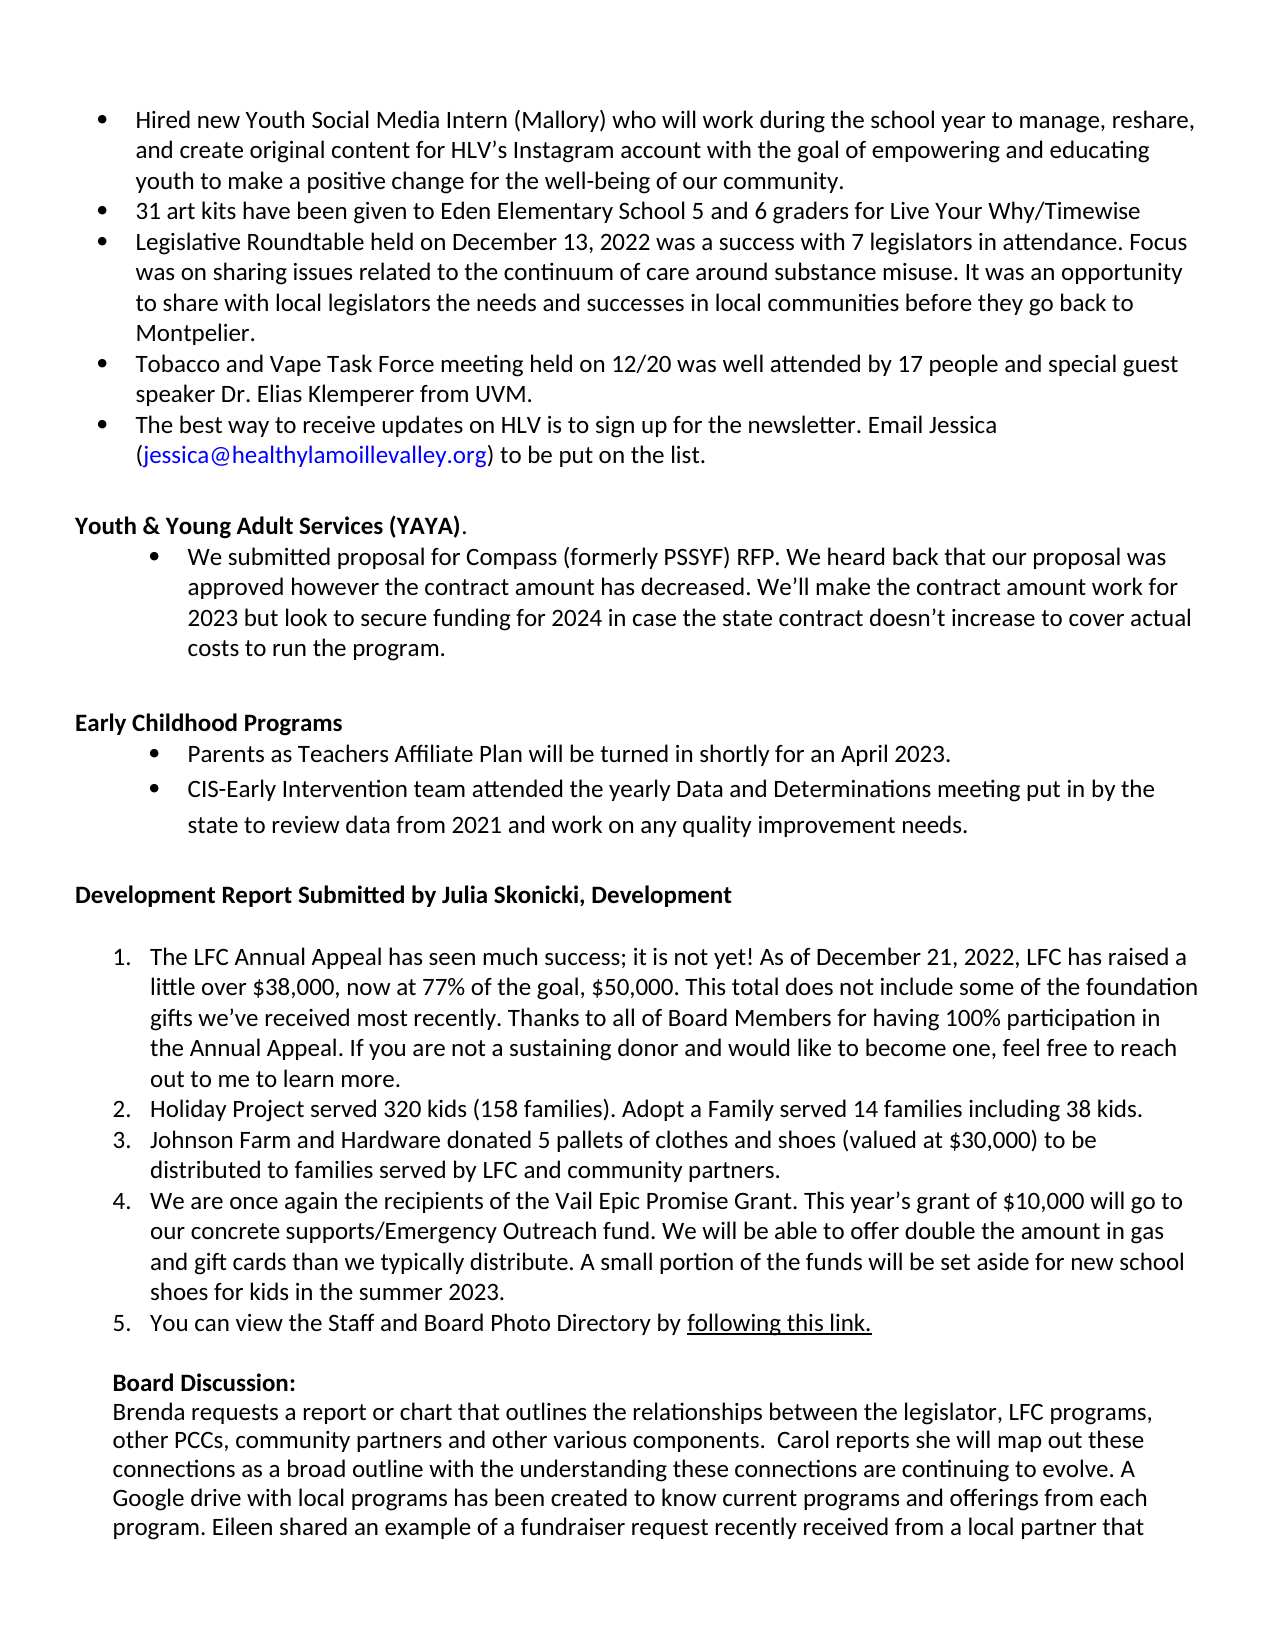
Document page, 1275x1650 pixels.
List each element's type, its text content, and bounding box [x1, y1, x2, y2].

list We are once again the recipients of the Vail Epic Promise Grant. This year’s grant of $10,000 will go to our concrete supports/Emergency Outreach fund. We will be able to offer double the amount in gas and gift cards than we typically distribute. A small portion of the funds will be set aside for new school shoes for kids in the summer 2023. [112, 1185, 1200, 1307]
text Board Discussion: [112, 1368, 1193, 1397]
text Early Childhood Programs [75, 700, 1200, 738]
list Tobacco and Vape Task Force meeting held on 12/20 was well attended by 17 people and special guest speaker Dr. Elias Klemperer from UVM. [98, 348, 1200, 409]
list Hired new Youth Social Media Intern (Mallory) who will work during the school year to manage, reshare, and create original content for HLV’s Instagram account with the goal of empowering and educating youth to make a positive change for the well-being of our community. [98, 104, 1200, 195]
list Legislative Roundtable held on December 13, 2022 was a success with 7 legislators in attendance. Focus was on sharing issues related to the continuum of care around substance misuse. It was an opportunity to share with local legislators the needs and successes in local communities before they go back to Montpelier. [98, 226, 1200, 348]
text Youth & Young Adult Services (YAYA). [75, 505, 1200, 541]
list 31 art kits have been given to Eden Elementary School 5 and 6 graders for Live Your Why/Timewise [98, 195, 1200, 226]
list The best way to receive updates on HLV is to sign up for the newsletter. Email Jessica (jessica@healthylamoillevalley.org) to be put on the list. [98, 409, 1200, 470]
text Development Report Submitted by Julia Skonicki, Development [75, 875, 1200, 910]
list The LFC Annual Appeal has seen much success; it is not yet! As of December 21, 2022, LFC has raised a little over $38,000, now at 77% of the goal, $50,000. This total does not include some of the foundation gifts we’ve received most recently. Thanks to all of Board Members for having 100% participation in the Annual Appeal. If you are not a sustaining donor and would like to become one, feel free to reach out to me to learn more. [112, 941, 1200, 1093]
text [112, 1397, 1193, 1542]
list We submitted proposal for Compass (formerly PSSYF) RFP. We heard back that our proposal was approved however the contract amount has decreased. We’ll make the contract amount work for 2023 but look to secure funding for 2024 in case the state contract doesn’t increase to cover actual costs to run the program. [150, 541, 1200, 663]
list Holiday Project served 320 kids (158 families). Adopt a Family served 14 families including 38 kids. [112, 1093, 1200, 1124]
list CIS-Early Intervention team attended the yearly Data and Determinations meeting put in by the state to review data from 2021 and work on any quality improvement needs. [150, 768, 1200, 839]
list Johnson Farm and Hardware donated 5 pallets of clothes and shoes (valued at $30,000) to be distributed to families served by LFC and community partners. [112, 1124, 1200, 1185]
list Parents as Teachers Affiliate Plan will be turned in shortly for an April 2023. [150, 738, 1200, 768]
list You can view the Staff and Board Photo Directory by following this link. [112, 1307, 1200, 1337]
